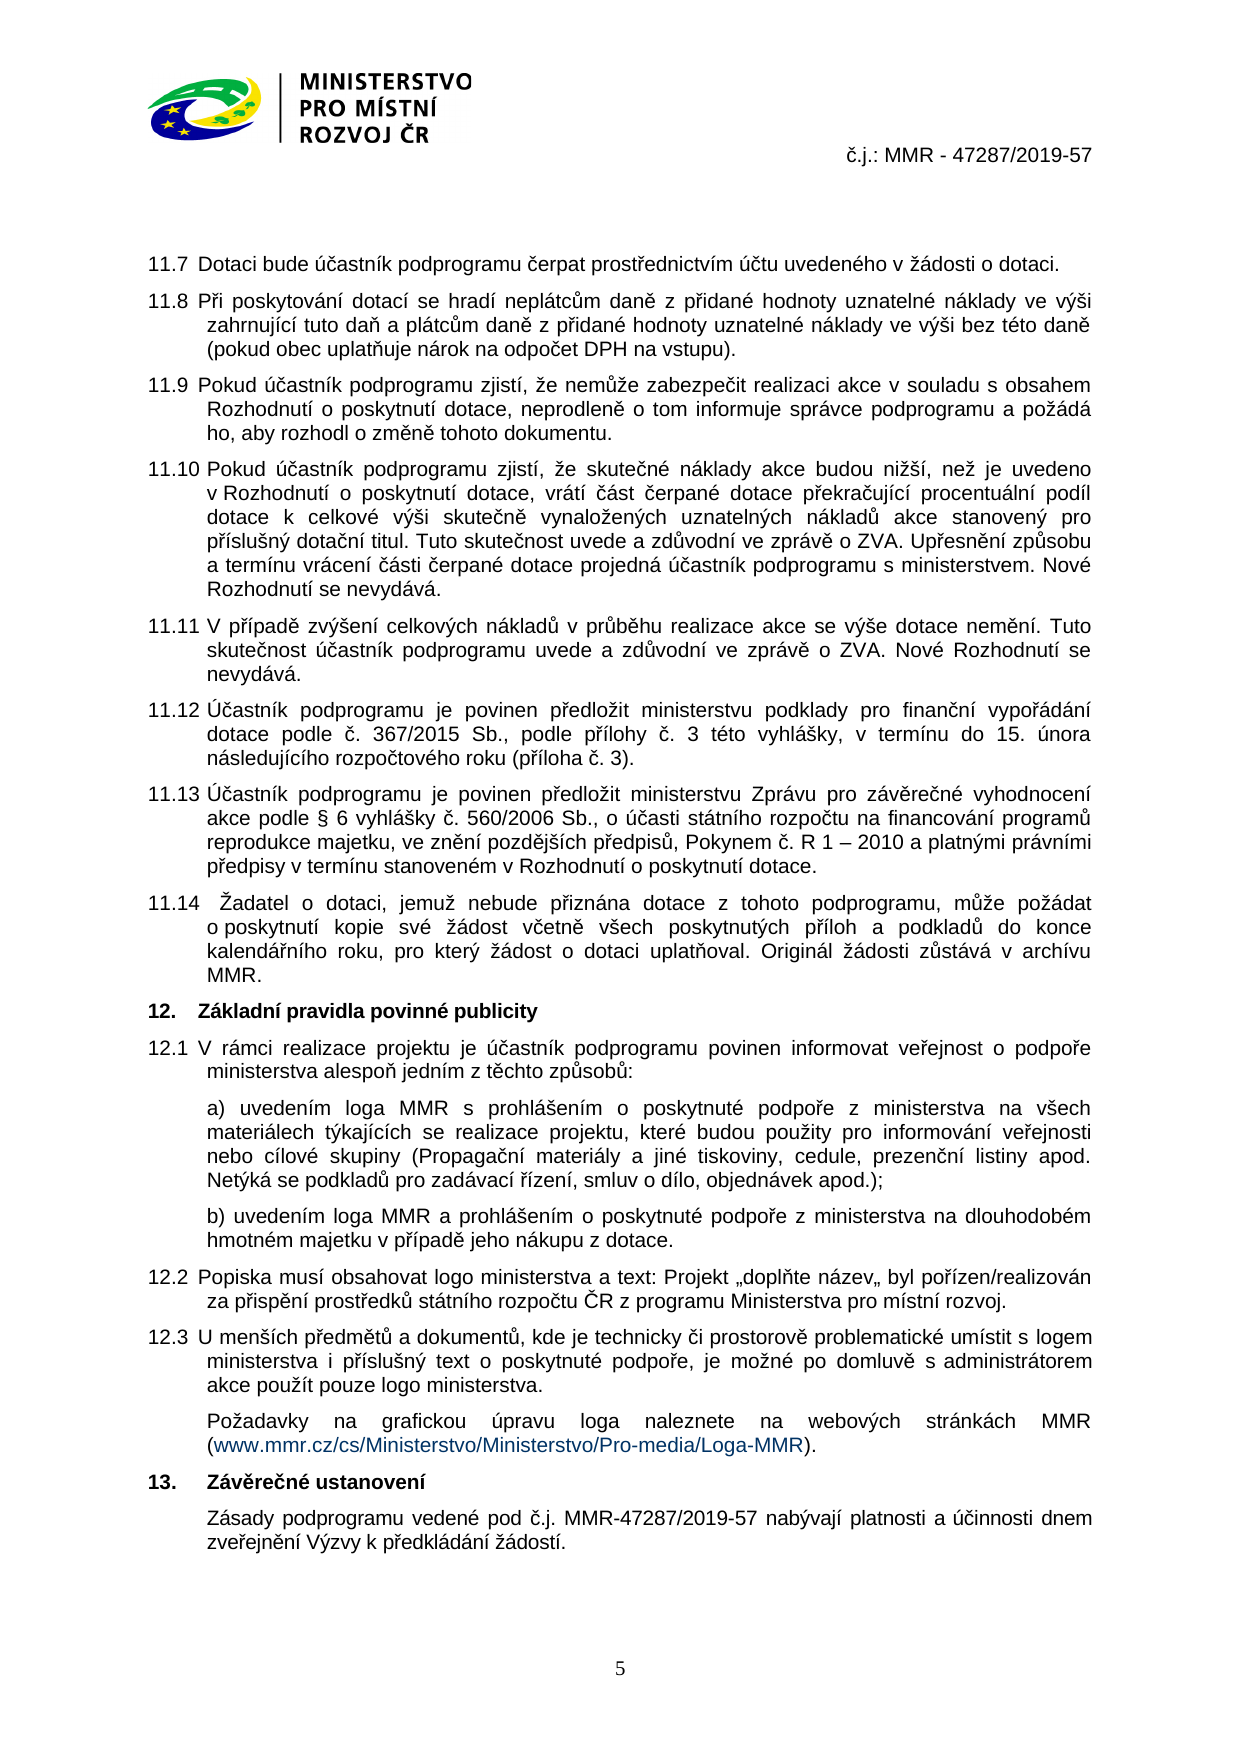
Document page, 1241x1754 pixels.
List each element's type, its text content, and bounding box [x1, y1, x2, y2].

list Žadatel o dotaci, jemuž nebude přiznána dotace z tohoto podprogramu, může požádat o poskytnutí kopie své žádost včetně všech poskytnutých příloh a podkladů do konce kalendářního roku, pro který žádost o dotaci uplatňoval. Originál žádosti zůstává v archívu MMR. [148, 891, 1093, 986]
list Základní pravidla povinné publicity [148, 999, 1093, 1023]
text b) uvedením loga MMR a prohlášením o poskytnuté podpoře z ministerstva na dlouhodobém hmotném majetku v případě jeho nákupu z dotace. [207, 1204, 1093, 1252]
list Účastník podprogramu je povinen předložit ministerstvu Zprávu pro závěrečné vyhodnocení akce podle § 6 vyhlášky č. 560/2006 Sb., o účasti státního rozpočtu na financování programů reprodukce majetku, ve znění pozdějších předpisů, Pokynem č. R 1 – 2010 a platnými právními předpisy v termínu stanoveném v Rozhodnutí o poskytnutí dotace. [148, 782, 1093, 878]
list Závěrečné ustanovení [148, 1470, 1093, 1494]
list Pokud účastník podprogramu zjistí, že skutečné náklady akce budou nižší, než je uvedeno v Rozhodnutí o poskytnutí dotace, vrátí část čerpané dotace překračující procentuální podíl dotace k celkové výši skutečně vynaložených uznatelných nákladů akce stanovený pro příslušný dotační titul. Tuto skutečnost uvede a zdůvodní ve zprávě o ZVA. Upřesnění způsobu a termínu vrácení části čerpané dotace projedná účastník podprogramu s ministerstvem. Nové Rozhodnutí se nevydává. [148, 457, 1093, 601]
list U menších předmětů a dokumentů, kde je technicky či prostorově problematické umístit s logem ministerstva i příslušný text o poskytnuté podpoře, je možné po domluvě s administrátorem akce použít pouze logo ministerstva. [148, 1325, 1093, 1397]
text Zásady podprogramu vedené pod č.j. MMR-47287/2019-57 nabývají platnosti a účinnosti dnem zveřejnění Výzvy k předkládání žádostí. [207, 1506, 1093, 1554]
list Pokud účastník podprogramu zjistí, že nemůže zabezpečit realizaci akce v souladu s obsahem Rozhodnutí o poskytnutí dotace, neprodleně o tom informuje správce podprogramu a požádá ho, aby rozhodl o změně tohoto dokumentu. [148, 373, 1093, 445]
list V případě zvýšení celkových nákladů v průběhu realizace akce se výše dotace nemění. Tuto skutečnost účastník podprogramu uvede a zdůvodní ve zprávě o ZVA. Nové Rozhodnutí se nevydává. [148, 613, 1093, 685]
list Popiska musí obsahovat logo ministerstva a text: Projekt „doplňte název„ byl pořízen/realizován za přispění prostředků státního rozpočtu ČR z programu Ministerstva pro místní rozvoj. [148, 1264, 1093, 1312]
list Dotaci bude účastník podprogramu čerpat prostřednictvím účtu uvedeného v žádosti o dotaci. [148, 252, 1093, 276]
list Při poskytování dotací se hradí neplátcům daně z přidané hodnoty uznatelné náklady ve výši zahrnující tuto daň a plátcům daně z přidané hodnoty uznatelné náklady ve výši bez této daně (pokud obec uplatňuje nárok na odpočet DPH na vstupu). [148, 288, 1093, 360]
text a) uvedením loga MMR s prohlášením o poskytnuté podpoře z ministerstva na všech materiálech týkajících se realizace projektu, které budou použity pro informování veřejnosti nebo cílové skupiny (Propagační materiály a jiné tiskoviny, cedule, prezenční listiny apod. Netýká se podkladů pro zadávací řízení, smluv o dílo, objednávek apod.); [207, 1096, 1093, 1192]
list Účastník podprogramu je povinen předložit ministerstvu podklady pro finanční vypořádání dotace podle č. 367/2015 Sb., podle přílohy č. 3 této vyhlášky, v termínu do 15. února následujícího rozpočtového roku (příloha č. 3). [148, 698, 1093, 770]
text Požadavky na grafickou úpravu loga naleznete na webových stránkách MMR (www.mmr.cz/cs/Ministerstvo/Ministerstvo/Pro-media/Loga-MMR). [207, 1409, 1093, 1457]
picture [147, 73, 472, 143]
list V rámci realizace projektu je účastník podprogramu povinen informovat veřejnost o podpoře ministerstva alespoň jedním z těchto způsobů: [148, 1035, 1093, 1083]
